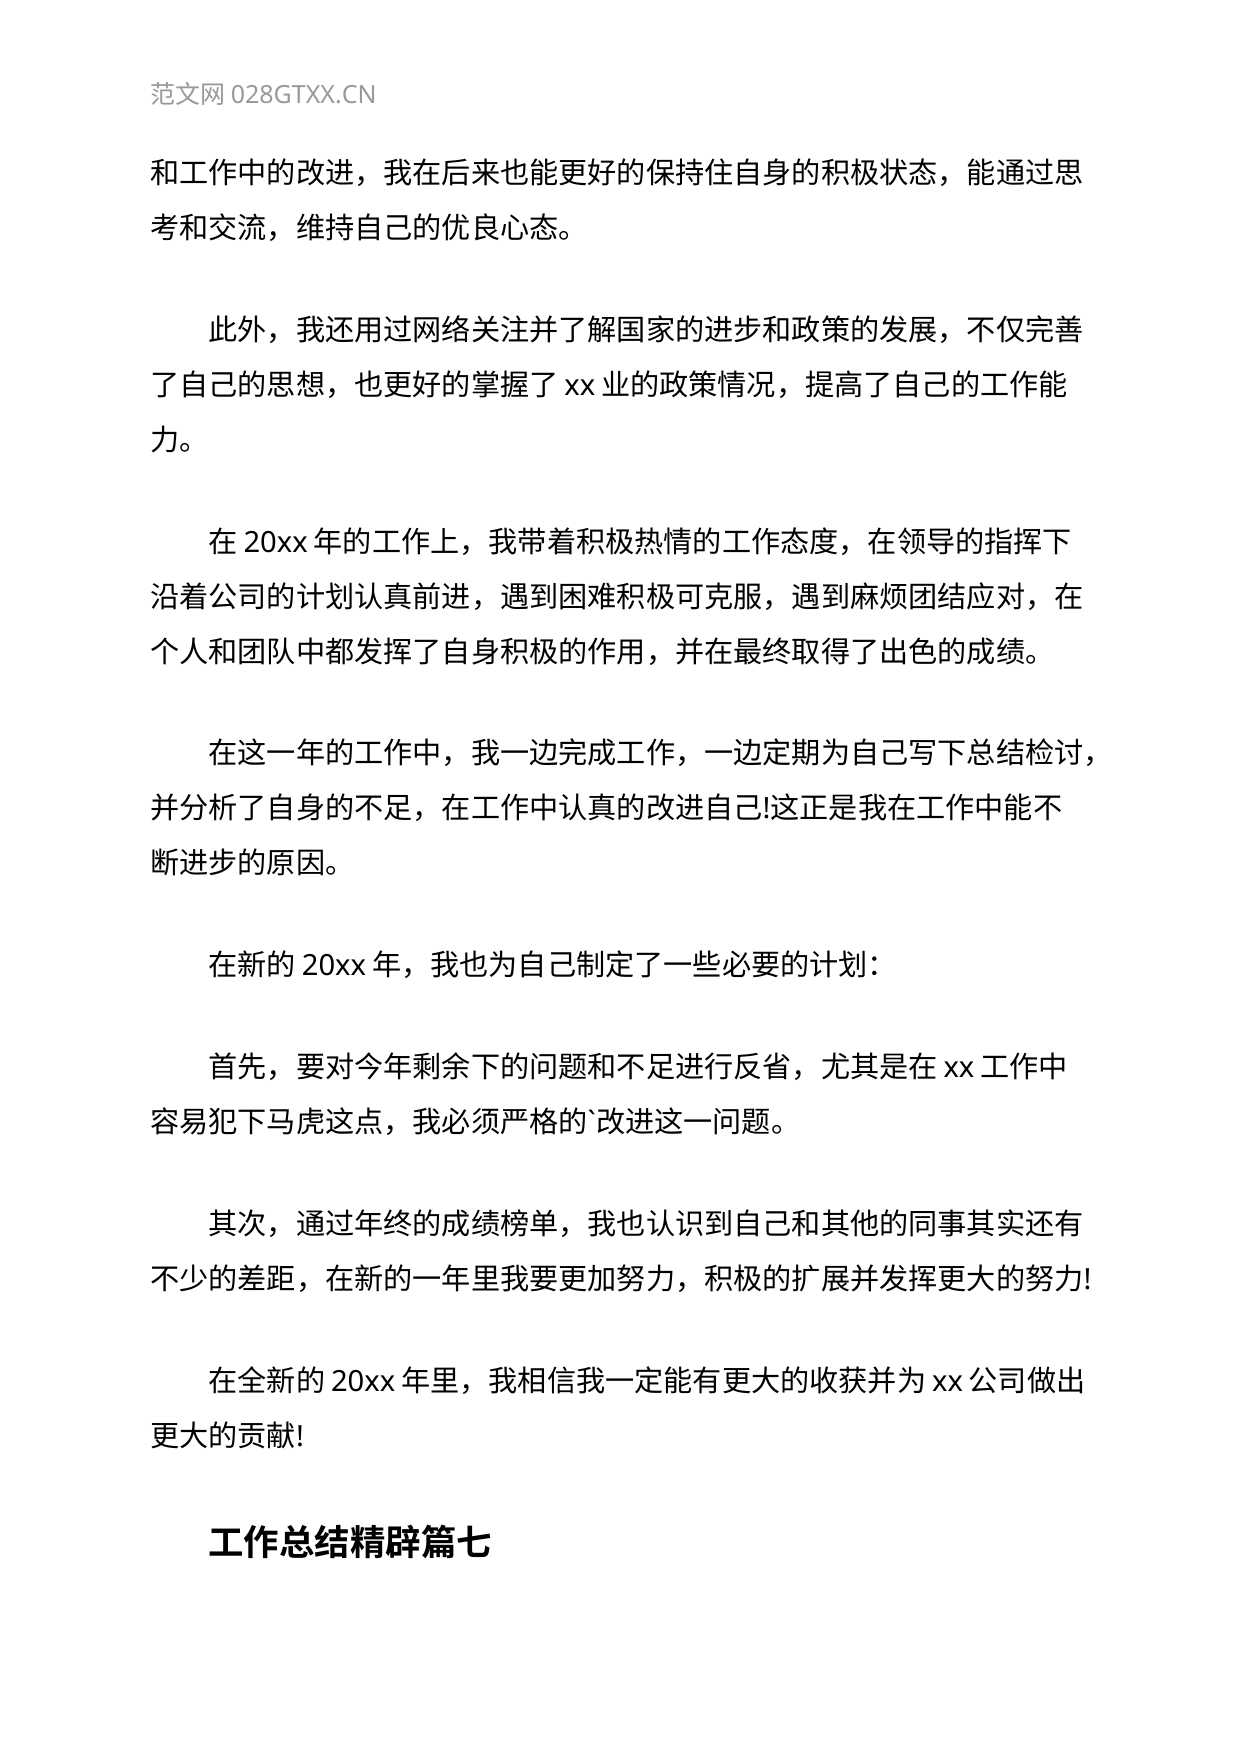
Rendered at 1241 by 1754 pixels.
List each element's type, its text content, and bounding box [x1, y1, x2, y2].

text 在这一年的工作中，我一边完成工作，一边定期为自己写下总结检讨，并分析了自身的不足，在工作中认真的改进自己!这正是我在工作中能不断进步的原因。 [150, 730, 1090, 882]
text 其次，通过年终的成绩榜单，我也认识到自己和其他的同事其实还有不少的差距，在新的一年里我要更加努力，积极的扩展并发挥更大的努力! [150, 1201, 1090, 1298]
text 在20xx年的工作上，我带着积极热情的工作态度，在领导的指挥下沿着公司的计划认真前进，遇到困难积极可克服，遇到麻烦团结应对，在个人和团队中都发挥了自身积极的作用，并在最终取得了出色的成绩。 [150, 518, 1090, 671]
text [150, 150, 1090, 247]
text 在全新的20xx年里，我相信我一定能有更大的收获并为xx公司做出更大的贡献! [150, 1357, 1090, 1455]
text 首先，要对今年剩余下的问题和不足进行反省，尤其是在xx工作中容易犯下马虎这点，我必须严格的`改进这一问题。 [150, 1044, 1090, 1141]
text 在新的20xx年，我也为自己制定了一些必要的计划： [150, 942, 1090, 984]
text 此外，我还用过网络关注并了解国家的进步和政策的发展，不仅完善了自己的思想，也更好的掌握了xx业的政策情况，提高了自己的工作能力。 [150, 307, 1090, 459]
text 工作总结精辟篇七 [150, 1514, 1090, 1566]
